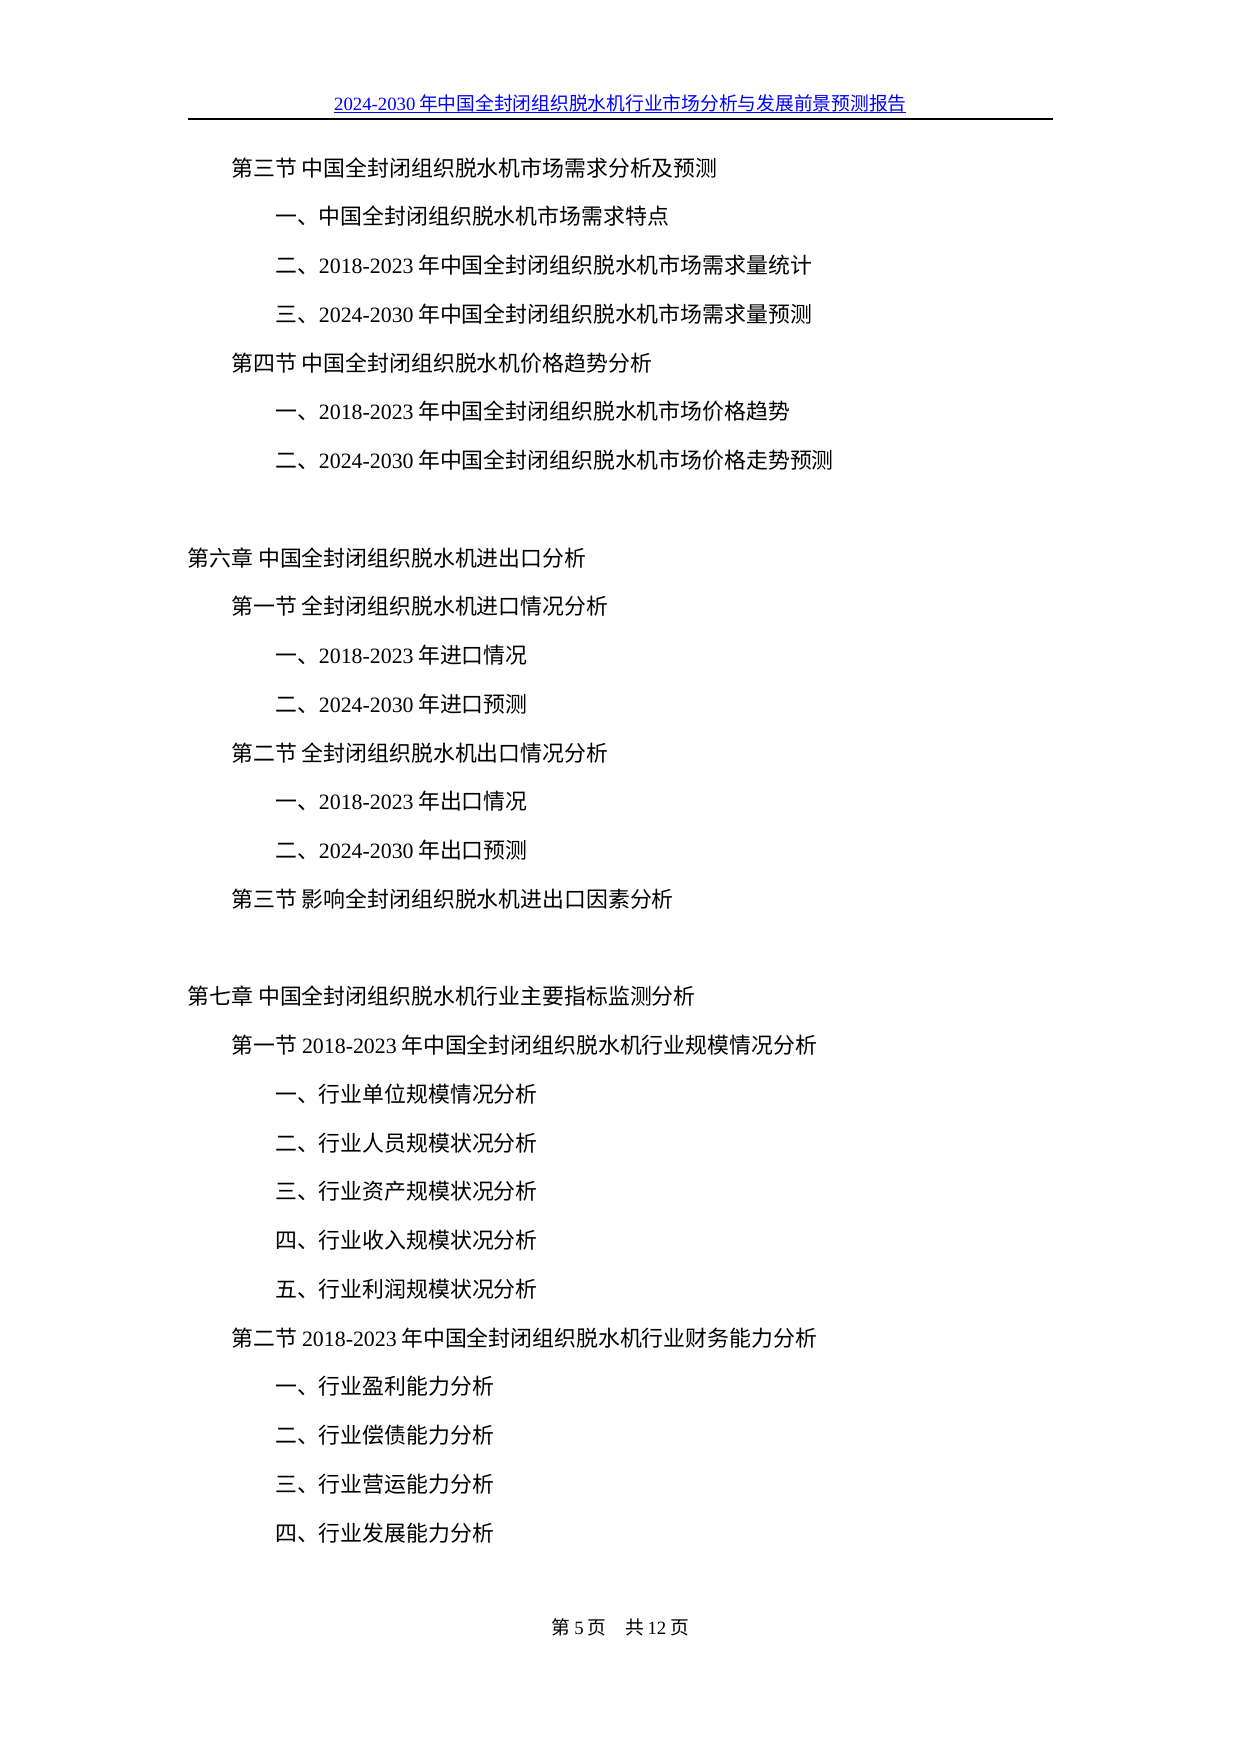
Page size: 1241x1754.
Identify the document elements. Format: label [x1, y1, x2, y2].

text [187, 150, 1053, 1548]
